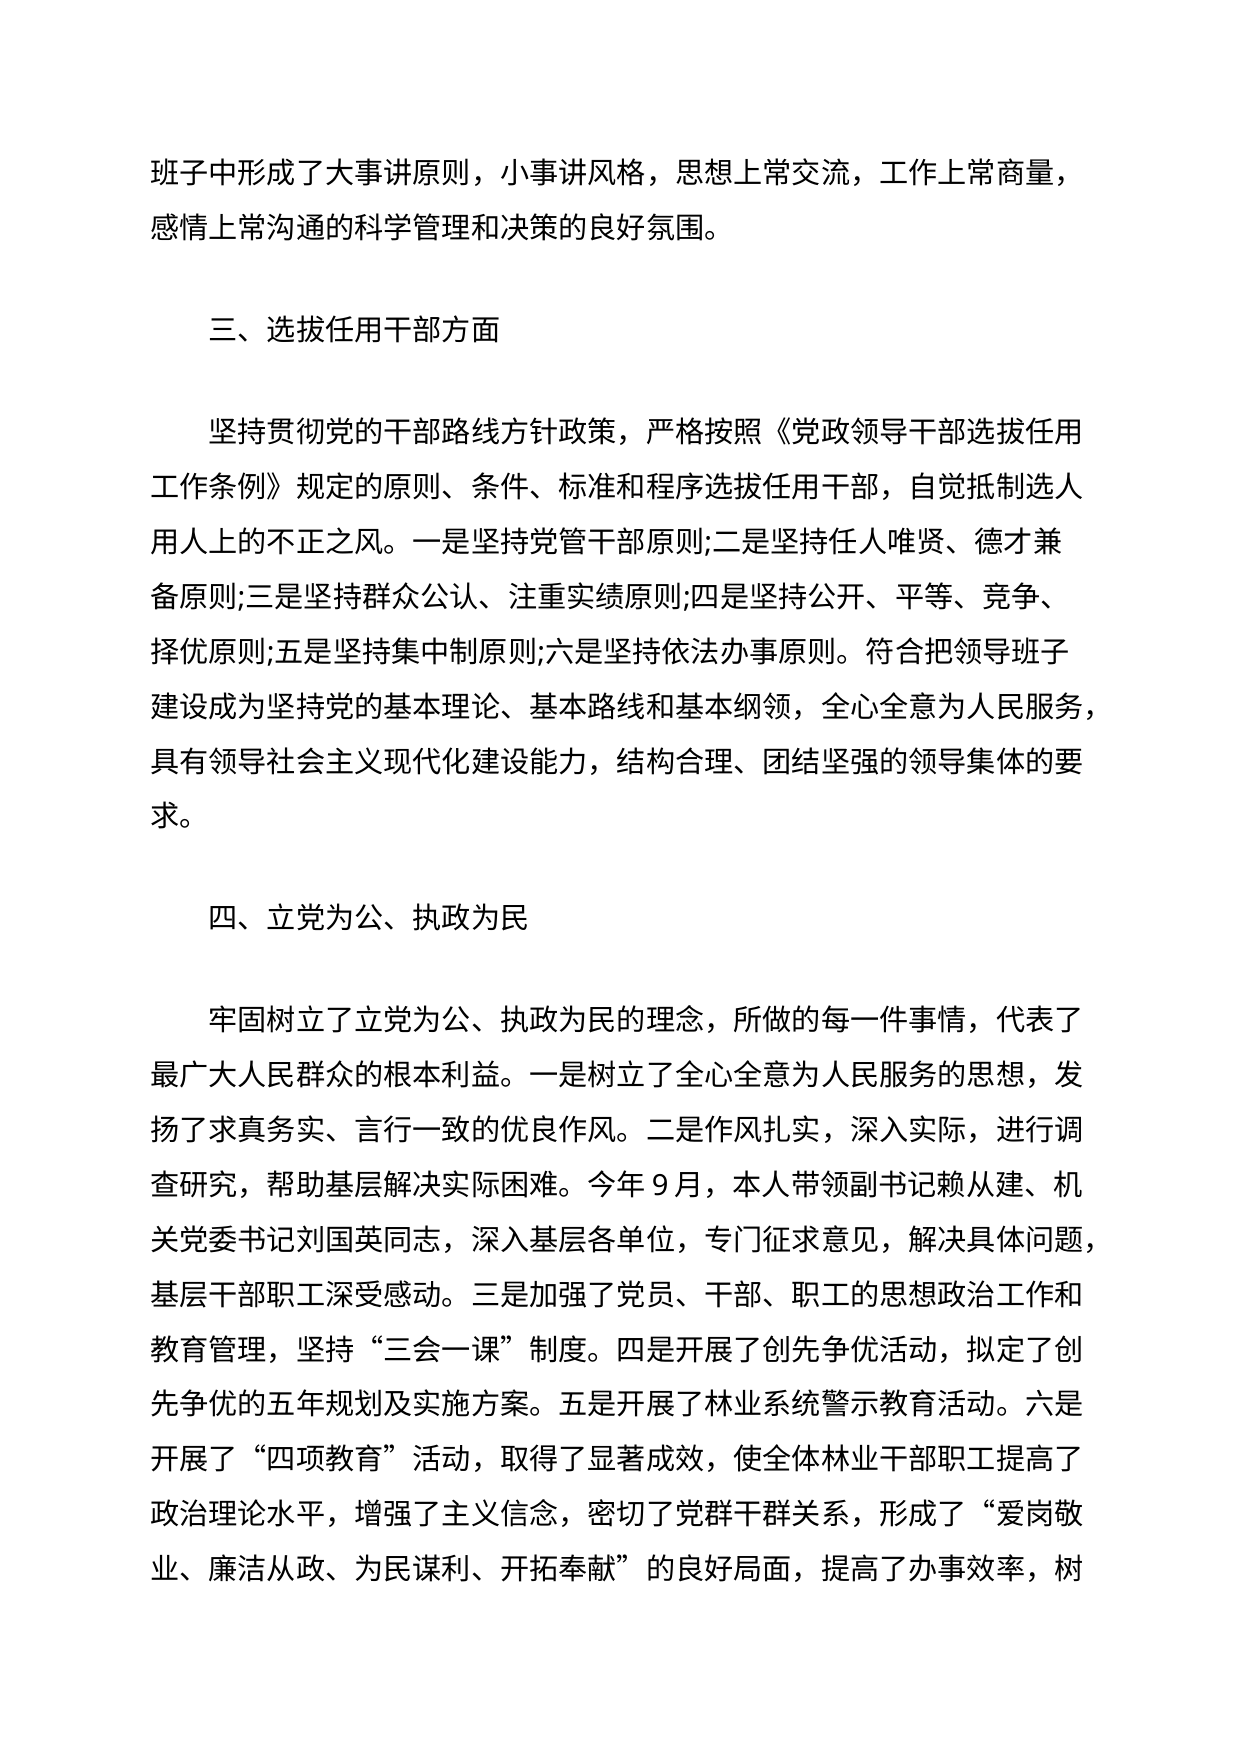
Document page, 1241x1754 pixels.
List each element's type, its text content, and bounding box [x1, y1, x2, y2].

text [150, 150, 1090, 247]
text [150, 997, 1090, 1588]
text 三、选拔任用干部方面 [150, 307, 1090, 349]
text 坚持贯彻党的干部路线方针政策，严格按照《党政领导干部选拔任用工作条例》规定的原则、条件、标准和程序选拔任用干部，自觉抵制选人用人上的不正之风。一是坚持党管干部原则;二是坚持任人唯贤、德才兼备原则;三是坚持群众公认、注重实绩原则;四是坚持公开、平等、竞争、择优原则;五是坚持集中制原则;六是坚持依法办事原则。符合把领导班子建设成为坚持党的基本理论、基本路线和基本纲领，全心全意为人民服务，具有领导社会主义现代化建设能力，结构合理、团结坚强的领导集体的要求。 [150, 408, 1090, 835]
text 四、立党为公、执政为民 [150, 895, 1090, 937]
